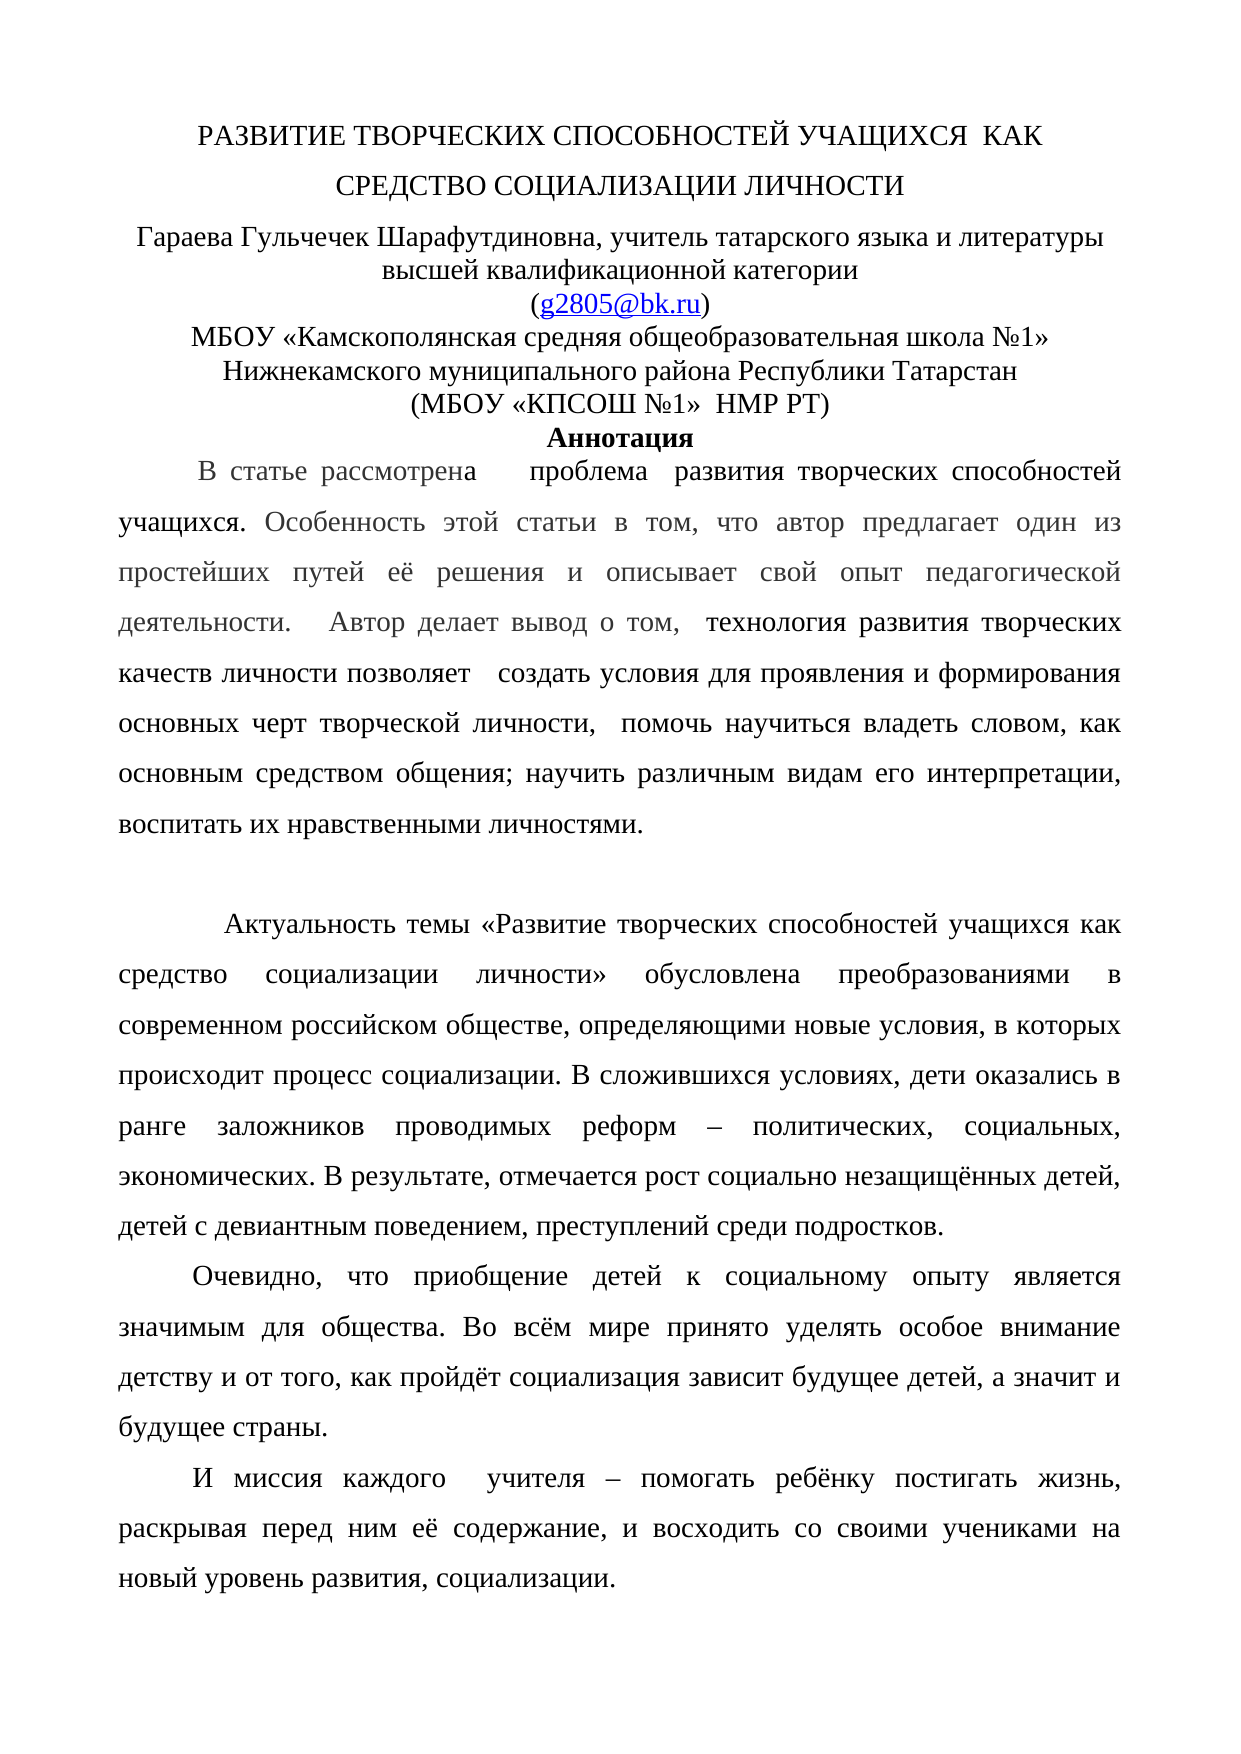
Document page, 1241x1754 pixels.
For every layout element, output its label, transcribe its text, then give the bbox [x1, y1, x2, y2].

text МБОУ «Камскополянская средняя общеобразовательная школа №1» [118, 319, 1122, 353]
text Нижнекамского муниципального района Республики Татарстан [118, 353, 1122, 386]
text (МБОУ «КПСОШ №1» НМР РТ) [118, 386, 1122, 420]
text Аннотация [118, 420, 1122, 453]
text Развитие творческих способностей учащихся как средство социализации личности [118, 118, 1122, 202]
text В статье рассмотрена проблема развития творческих способностей учащихся. Особенность этой статьи в том, что автор предлагает один из простейших путей её решения и описывает свой опыт педагогической деятельности. Автор делает вывод о том, технология развития творческих качеств личности позволяет создать условия для проявления и формирования основных черт творческой личности, помочь научиться владеть словом, как основным средством общения; научить различным видам его интерпретации, воспитать их нравственными личностями. [118, 453, 1122, 839]
text (g2805@bk.ru) [118, 286, 1122, 319]
text Очевидно, что приобщение детей к социальному опыту является значимым для общества. Во всём мире принято уделять особое внимание детству и от того, как пройдёт социализация зависит будущее детей, а значит и будущее страны. [118, 1258, 1122, 1443]
text Гараева Гульчечек Шарафутдиновна, учитель татарского языка и литературы высшей квалификационной категории [118, 219, 1122, 286]
text Актуальность темы «Развитие творческих способностей учащихся как средство социализации личности» обусловлена преобразованиями в современном российском обществе, определяющими новые условия, в которых происходит процесс социализации. В сложившихся условиях, дети оказались в ранге заложников проводимых реформ – политических, социальных, экономических. В результате, отмечается рост социально незащищённых детей, детей с девиантным поведением, преступлений среди подростков. [118, 906, 1122, 1242]
text И миссия каждого учителя – помогать ребёнку постигать жизнь, раскрывая перед ним её содержание, и восходить со своими учениками на новый уровень развития, социализации. [118, 1460, 1122, 1594]
